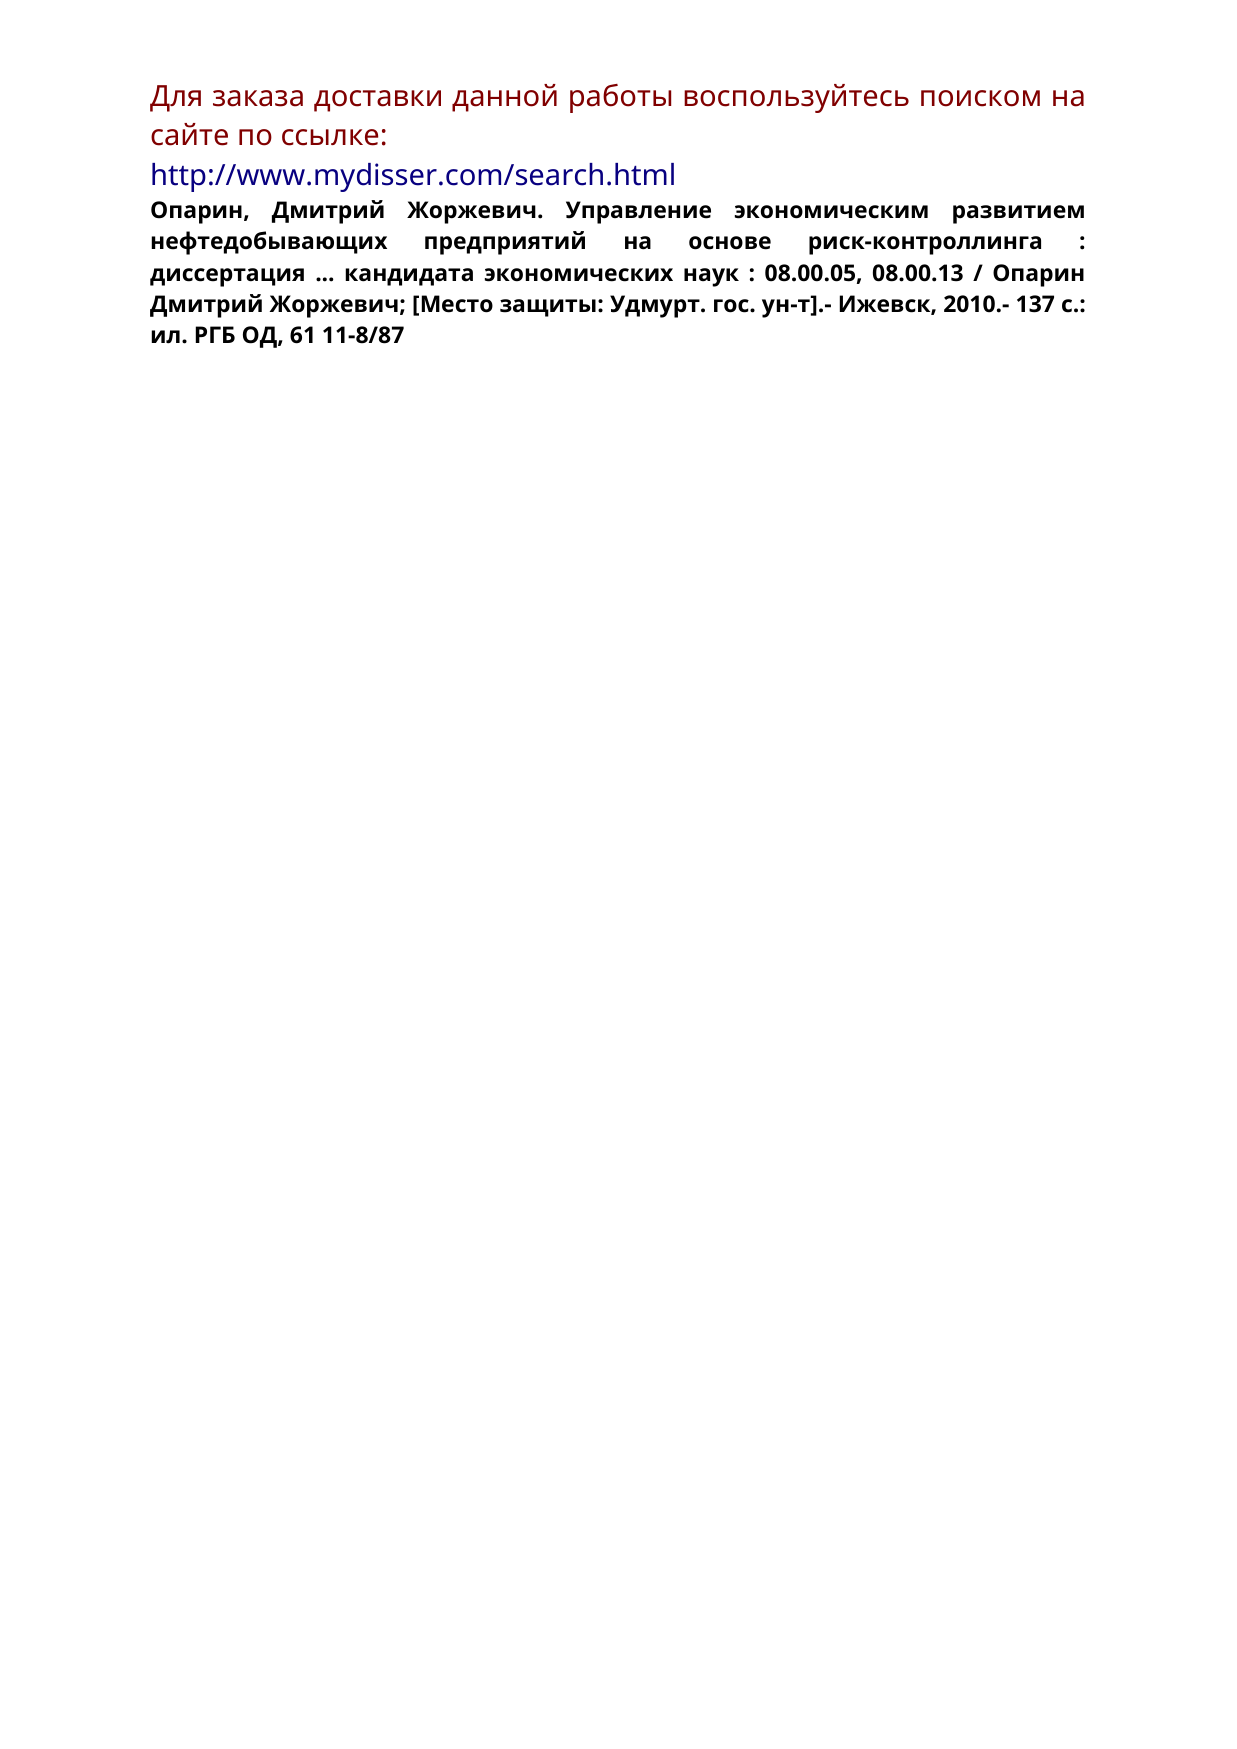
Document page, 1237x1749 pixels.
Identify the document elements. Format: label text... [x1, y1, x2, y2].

text Опарин, Дмитрий Жоржевич. Управление экономическим развитием нефтедобывающих предприятий на основе риск-контроллинга : диссертация ... кандидата экономических наук : 08.00.05, 08.00.13 / Опарин Дмитрий Жоржевич; [Место защиты: Удмурт. гос. ун-т].- Ижевск, 2010.- 137 с.: ил. РГБ ОД, 61 11-8/87 [150, 194, 1086, 350]
